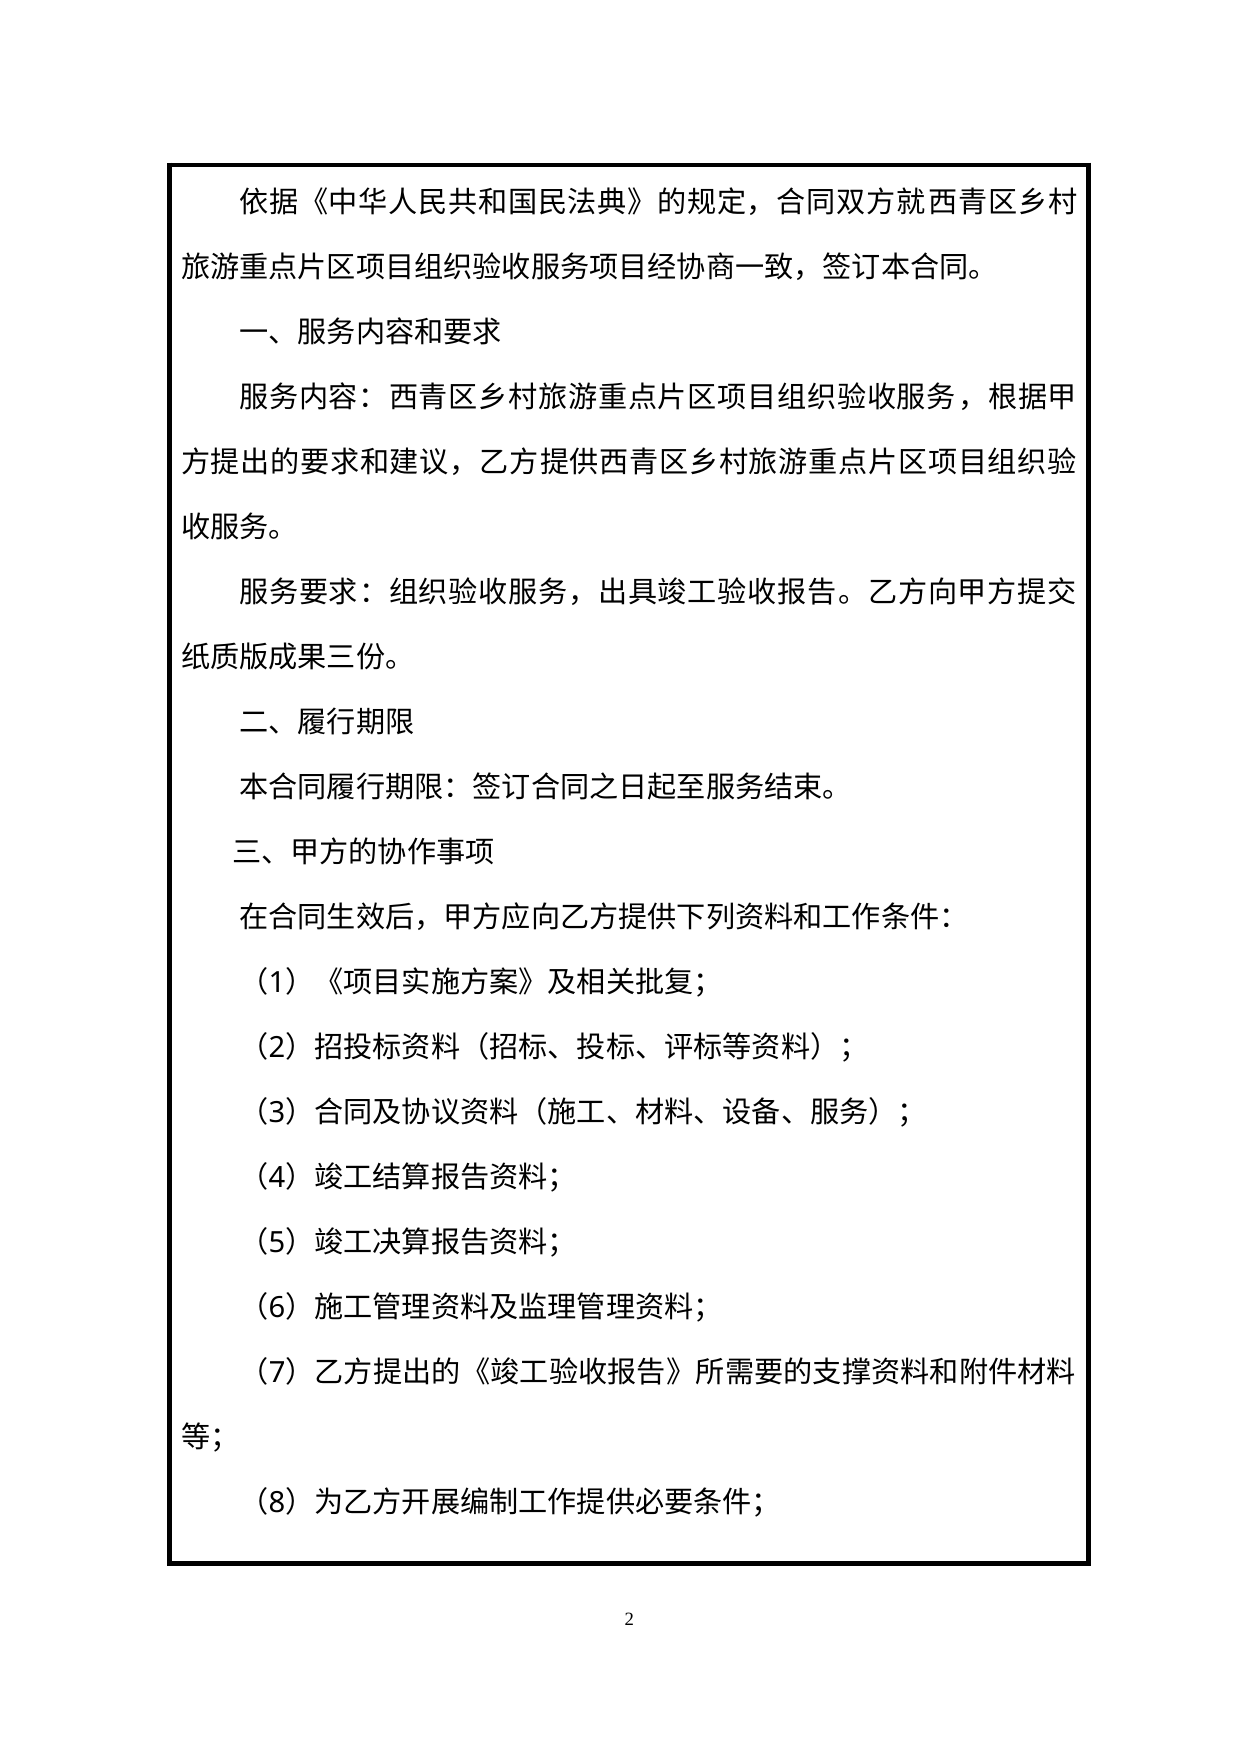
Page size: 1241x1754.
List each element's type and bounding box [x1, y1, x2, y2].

table_header [172, 167, 1086, 1561]
